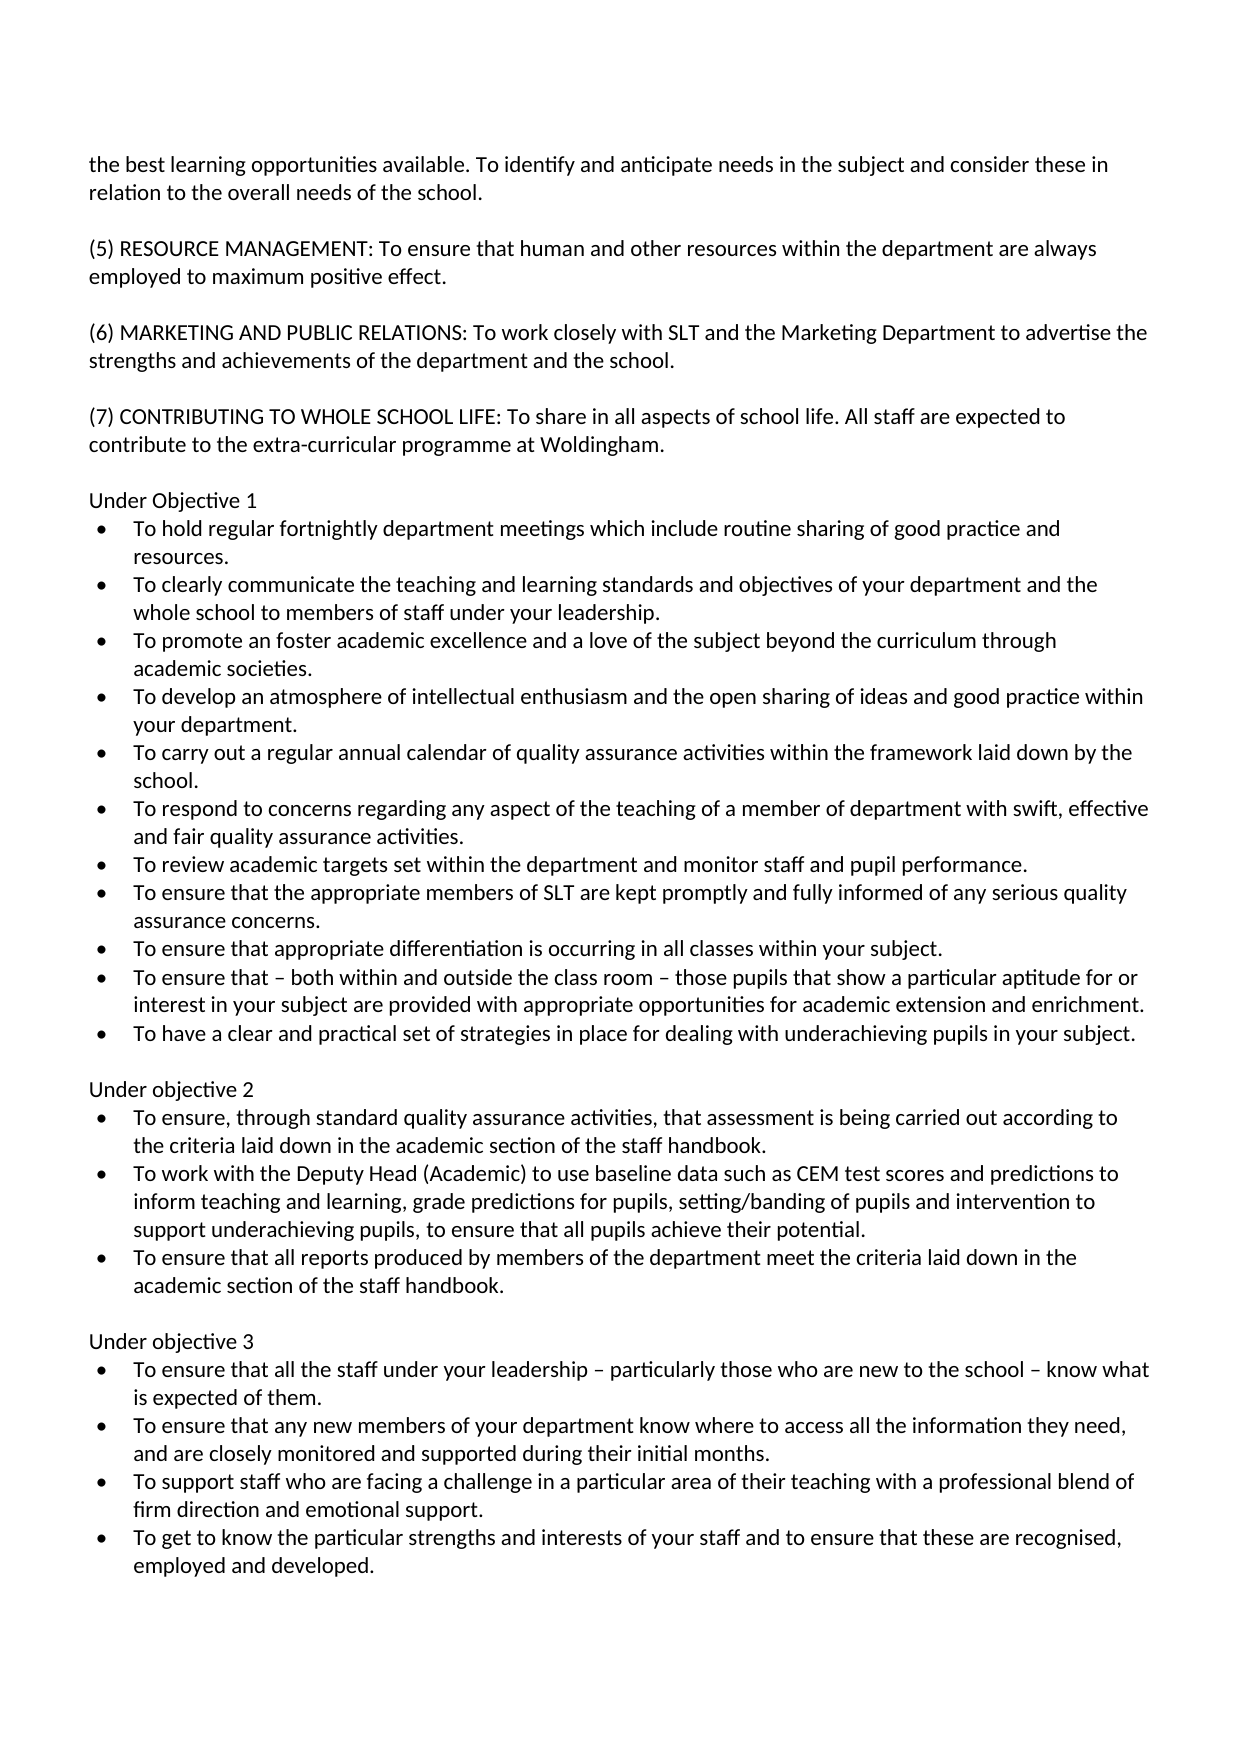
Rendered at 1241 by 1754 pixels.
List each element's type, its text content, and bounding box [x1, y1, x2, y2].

text Under Objective 1 [89, 486, 1152, 514]
list To support staff who are facing a challenge in a particular area of their teaching with a professional blend of firm direction and emotional support. [96, 1467, 1152, 1523]
list To carry out a regular annual calendar of quality assurance activities within the framework laid down by the school. [96, 738, 1152, 794]
list To ensure that all reports produced by members of the department meet the criteria laid down in the academic section of the staff handbook. [96, 1243, 1152, 1299]
list To ensure that all the staff under your leadership – particularly those who are new to the school – know what is expected of them. [96, 1355, 1152, 1411]
list To respond to concerns regarding any aspect of the teaching of a member of department with swift, effective and fair quality assurance activities. [96, 794, 1152, 851]
list To ensure, through standard quality assurance activities, that assessment is being carried out according to the criteria laid down in the academic section of the staff handbook. [96, 1103, 1152, 1159]
text Under objective 3 [89, 1327, 1152, 1355]
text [89, 150, 1152, 206]
text Under objective 2 [89, 1075, 1152, 1103]
list To work with the Deputy Head (Academic) to use baseline data such as CEM test scores and predictions to inform teaching and learning, grade predictions for pupils, setting/banding of pupils and intervention to support underachieving pupils, to ensure that all pupils achieve their potential. [96, 1159, 1152, 1243]
list To promote an foster academic excellence and a love of the subject beyond the curriculum through academic societies. [96, 626, 1152, 682]
list To ensure that – both within and outside the class room – those pupils that show a particular aptitude for or interest in your subject are provided with appropriate opportunities for academic extension and enrichment. [96, 963, 1152, 1019]
text (7) CONTRIBUTING TO WHOLE SCHOOL LIFE: To share in all aspects of school life. All staff are expected to contribute to the extra-curricular programme at Woldingham. [89, 402, 1152, 458]
list To clearly communicate the teaching and learning standards and objectives of your department and the whole school to members of staff under your leadership. [96, 570, 1152, 626]
list To have a clear and practical set of strategies in place for dealing with underachieving pupils in your subject. [96, 1019, 1152, 1047]
list To get to know the particular strengths and interests of your staff and to ensure that these are recognised, employed and developed. [96, 1523, 1152, 1579]
text (5) RESOURCE MANAGEMENT: To ensure that human and other resources within the department are always employed to maximum positive effect. [89, 234, 1152, 290]
list To ensure that appropriate differentiation is occurring in all classes within your subject. [96, 934, 1152, 963]
text (6) MARKETING AND PUBLIC RELATIONS: To work closely with SLT and the Marketing Department to advertise the strengths and achievements of the department and the school. [89, 318, 1152, 374]
list To review academic targets set within the department and monitor staff and pupil performance. [96, 851, 1152, 878]
list To develop an atmosphere of intellectual enthusiasm and the open sharing of ideas and good practice within your department. [96, 682, 1152, 738]
list To ensure that the appropriate members of SLT are kept promptly and fully informed of any serious quality assurance concerns. [96, 878, 1152, 934]
list To hold regular fortnightly department meetings which include routine sharing of good practice and resources. [96, 514, 1152, 570]
list To ensure that any new members of your department know where to access all the information they need, and are closely monitored and supported during their initial months. [96, 1411, 1152, 1467]
